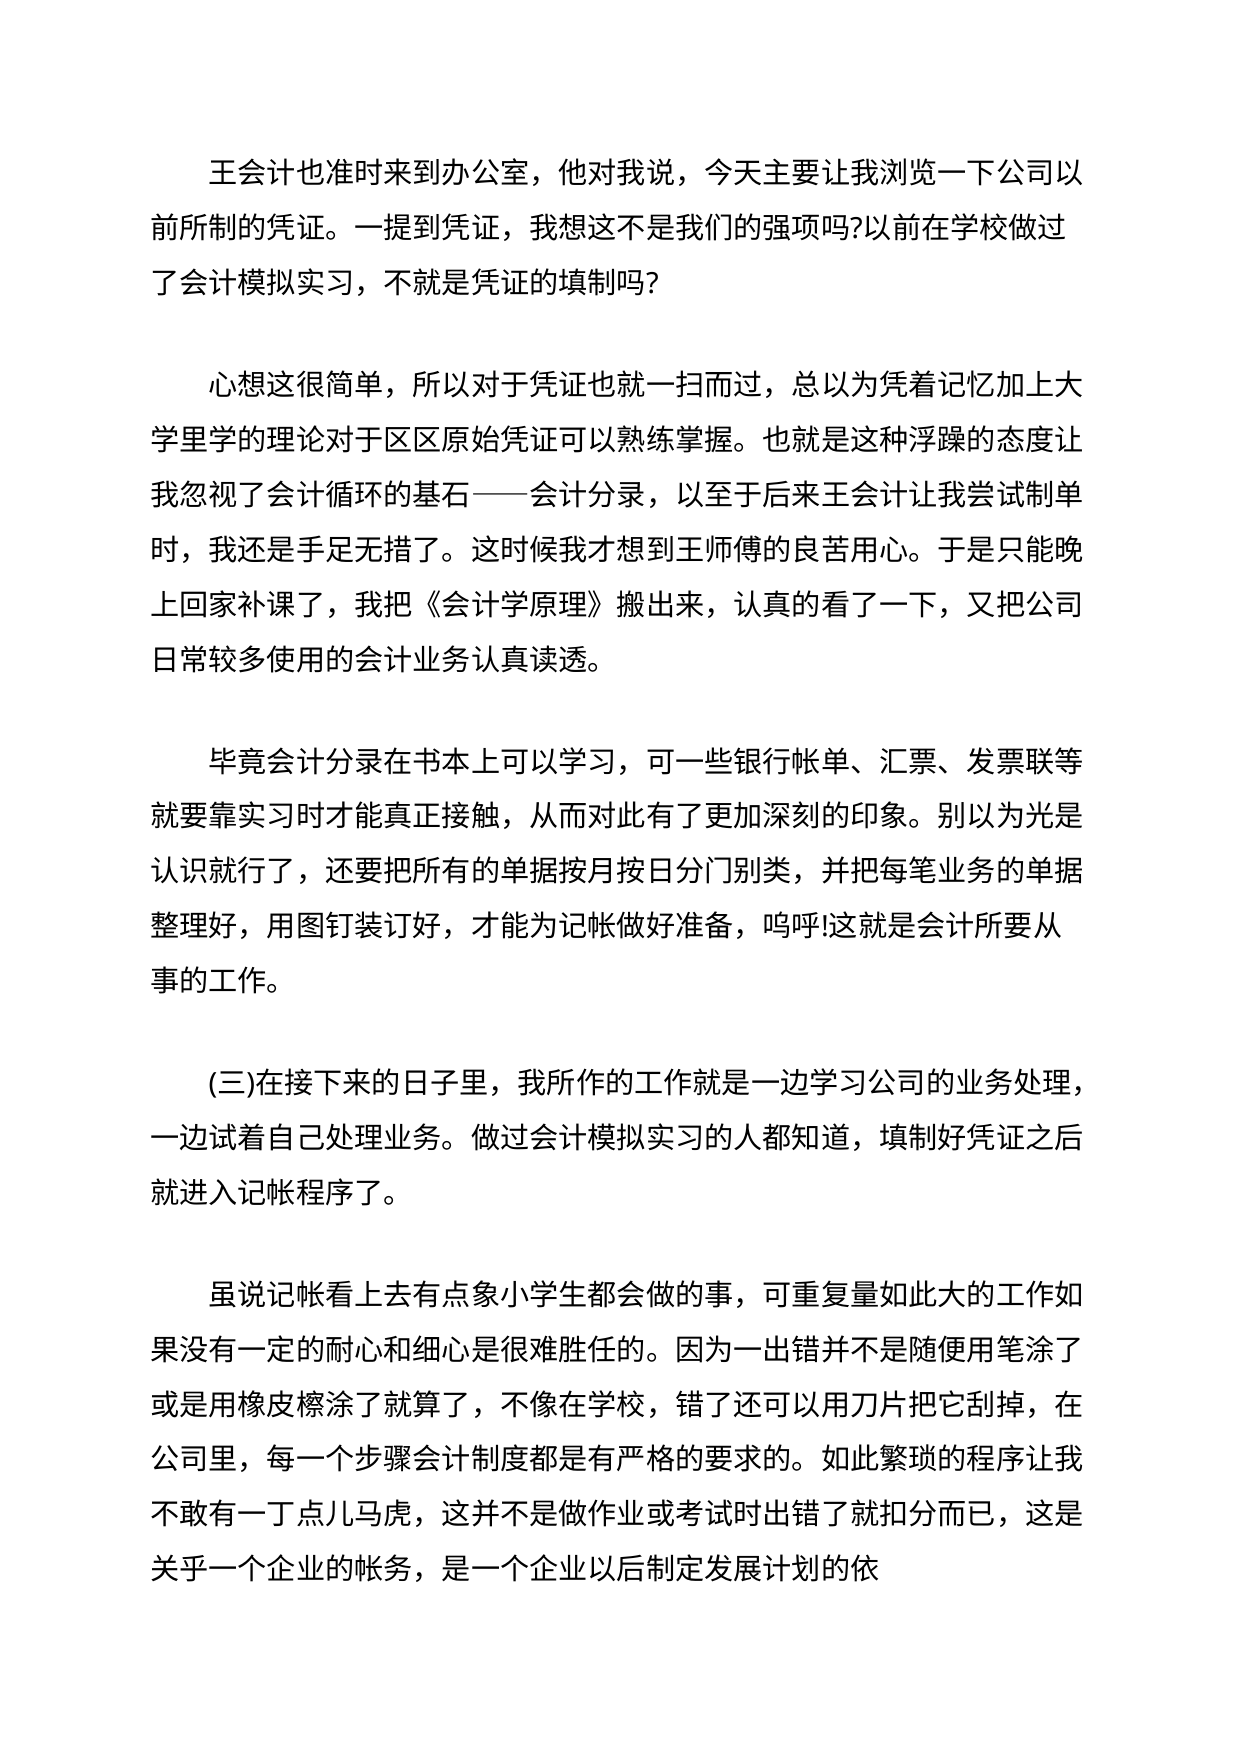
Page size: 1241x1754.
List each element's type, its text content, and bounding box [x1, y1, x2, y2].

text 虽说记帐看上去有点象小学生都会做的事，可重复量如此大的工作如果没有一定的耐心和细心是很难胜任的。因为一出错并不是随便用笔涂了或是用橡皮檫涂了就算了，不像在学校，错了还可以用刀片把它刮掉，在公司里，每一个步骤会计制度都是有严格的要求的。如此繁琐的程序让我不敢有一丁点儿马虎，这并不是做作业或考试时出错了就扣分而已，这是关乎一个企业的帐务，是一个企业以后制定发展计划的依 [150, 1271, 1090, 1588]
text 毕竟会计分录在书本上可以学习，可一些银行帐单、汇票、发票联等就要靠实习时才能真正接触，从而对此有了更加深刻的印象。别以为光是认识就行了，还要把所有的单据按月按日分门别类，并把每笔业务的单据整理好，用图钉装订好，才能为记帐做好准备，呜呼!这就是会计所要从事的工作。 [150, 738, 1090, 1000]
text (三)在接下来的日子里，我所作的工作就是一边学习公司的业务处理，一边试着自己处理业务。做过会计模拟实习的人都知道，填制好凭证之后就进入记帐程序了。 [150, 1059, 1090, 1212]
text 王会计也准时来到办公室，他对我说，今天主要让我浏览一下公司以前所制的凭证。一提到凭证，我想这不是我们的强项吗?以前在学校做过了会计模拟实习，不就是凭证的填制吗? [150, 150, 1090, 302]
text 心想这很简单，所以对于凭证也就一扫而过，总以为凭着记忆加上大学里学的理论对于区区原始凭证可以熟练掌握。也就是这种浮躁的态度让我忽视了会计循环的基石——会计分录，以至于后来王会计让我尝试制单时，我还是手足无措了。这时候我才想到王师傅的良苦用心。于是只能晚上回家补课了，我把《会计学原理》搬出来，认真的看了一下，又把公司日常较多使用的会计业务认真读透。 [150, 362, 1090, 679]
